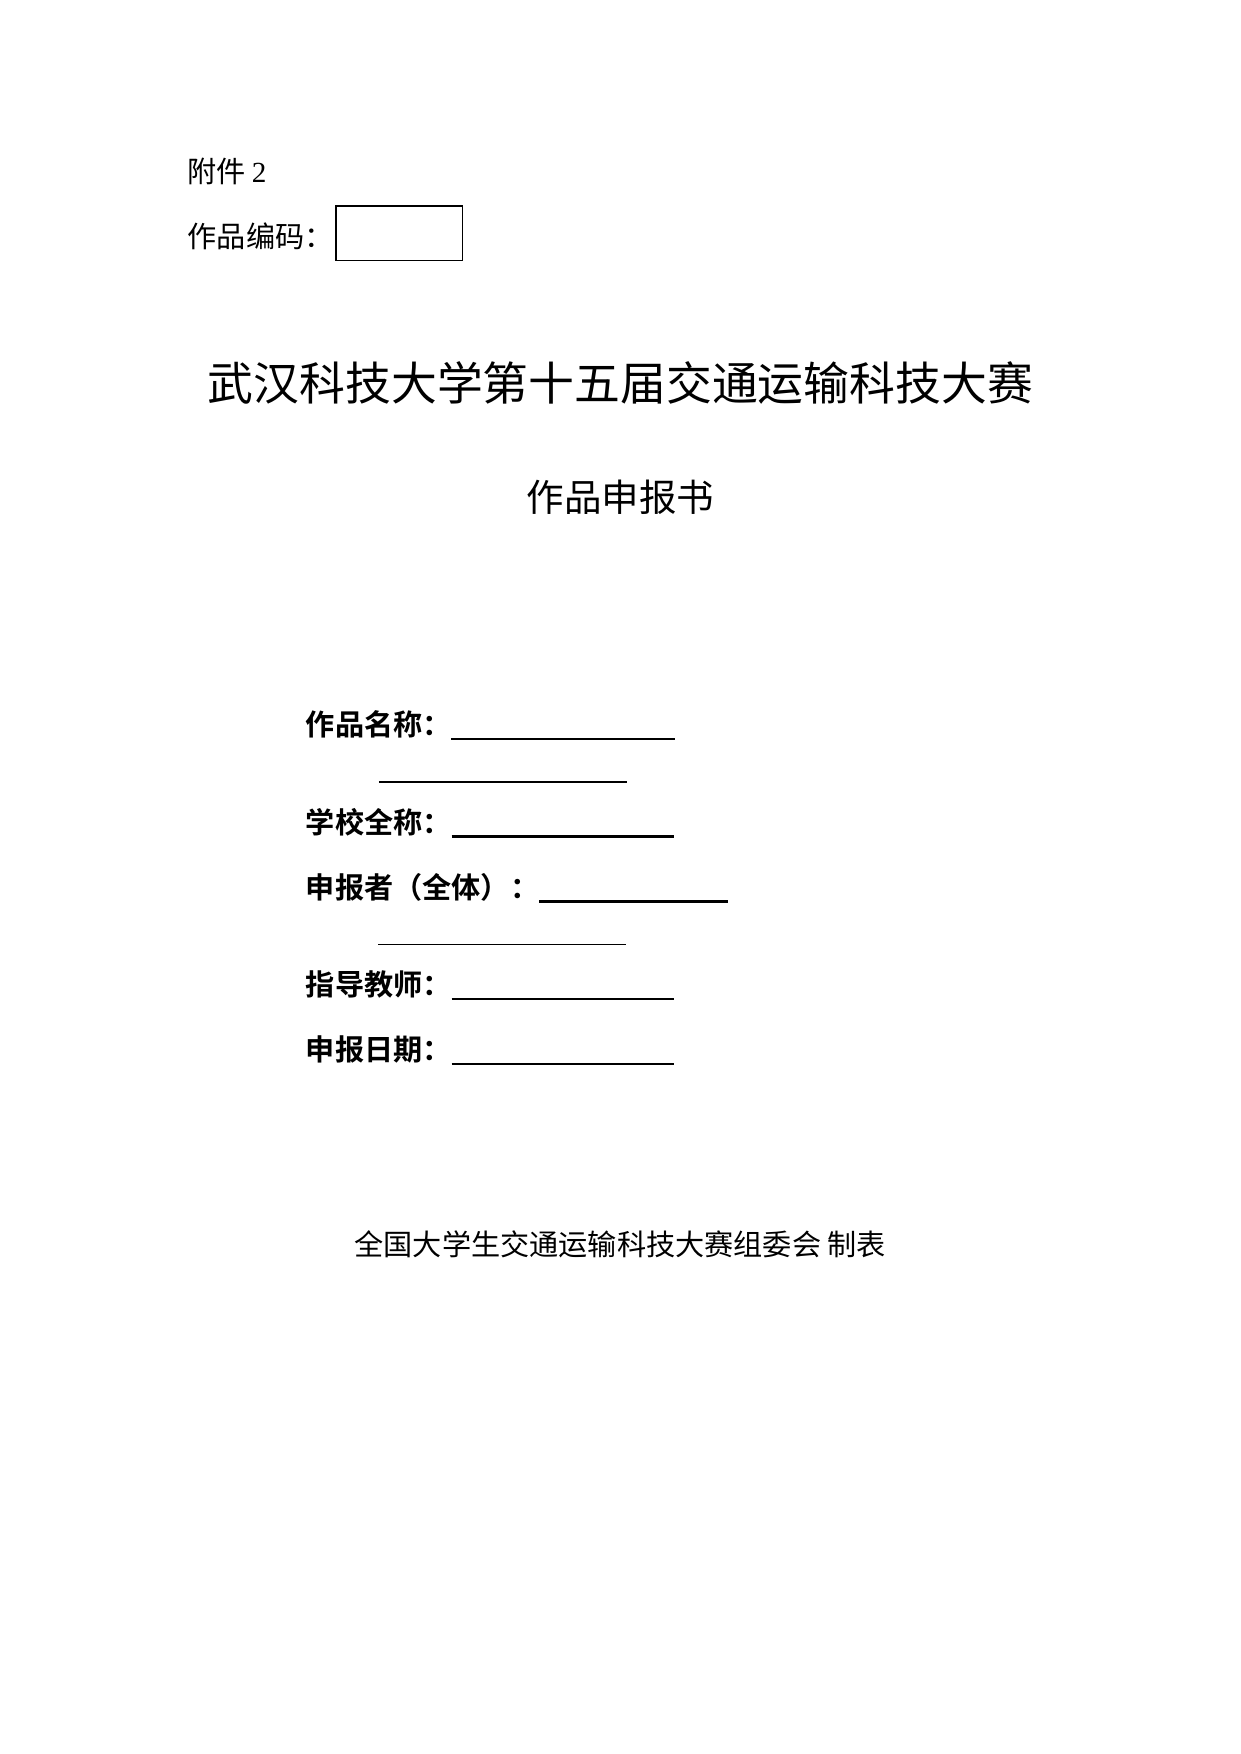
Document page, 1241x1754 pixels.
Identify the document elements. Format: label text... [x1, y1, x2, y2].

text 附件2 [187, 137, 1053, 202]
text 申报日期： [187, 1015, 1053, 1080]
text 指导教师： [187, 950, 1053, 1015]
text 武汉科技大学第十五届交通运输科技大赛 [187, 332, 1053, 430]
text 学校全称： [187, 788, 1053, 853]
text 申报者（全体）： [187, 853, 1053, 918]
text 作品名称： [187, 690, 1053, 755]
text 作品申报书 [187, 463, 1053, 528]
text 作品编码： [187, 202, 1053, 267]
text 全国大学生交通运输科技大赛组委会 制表 [187, 1210, 1053, 1275]
